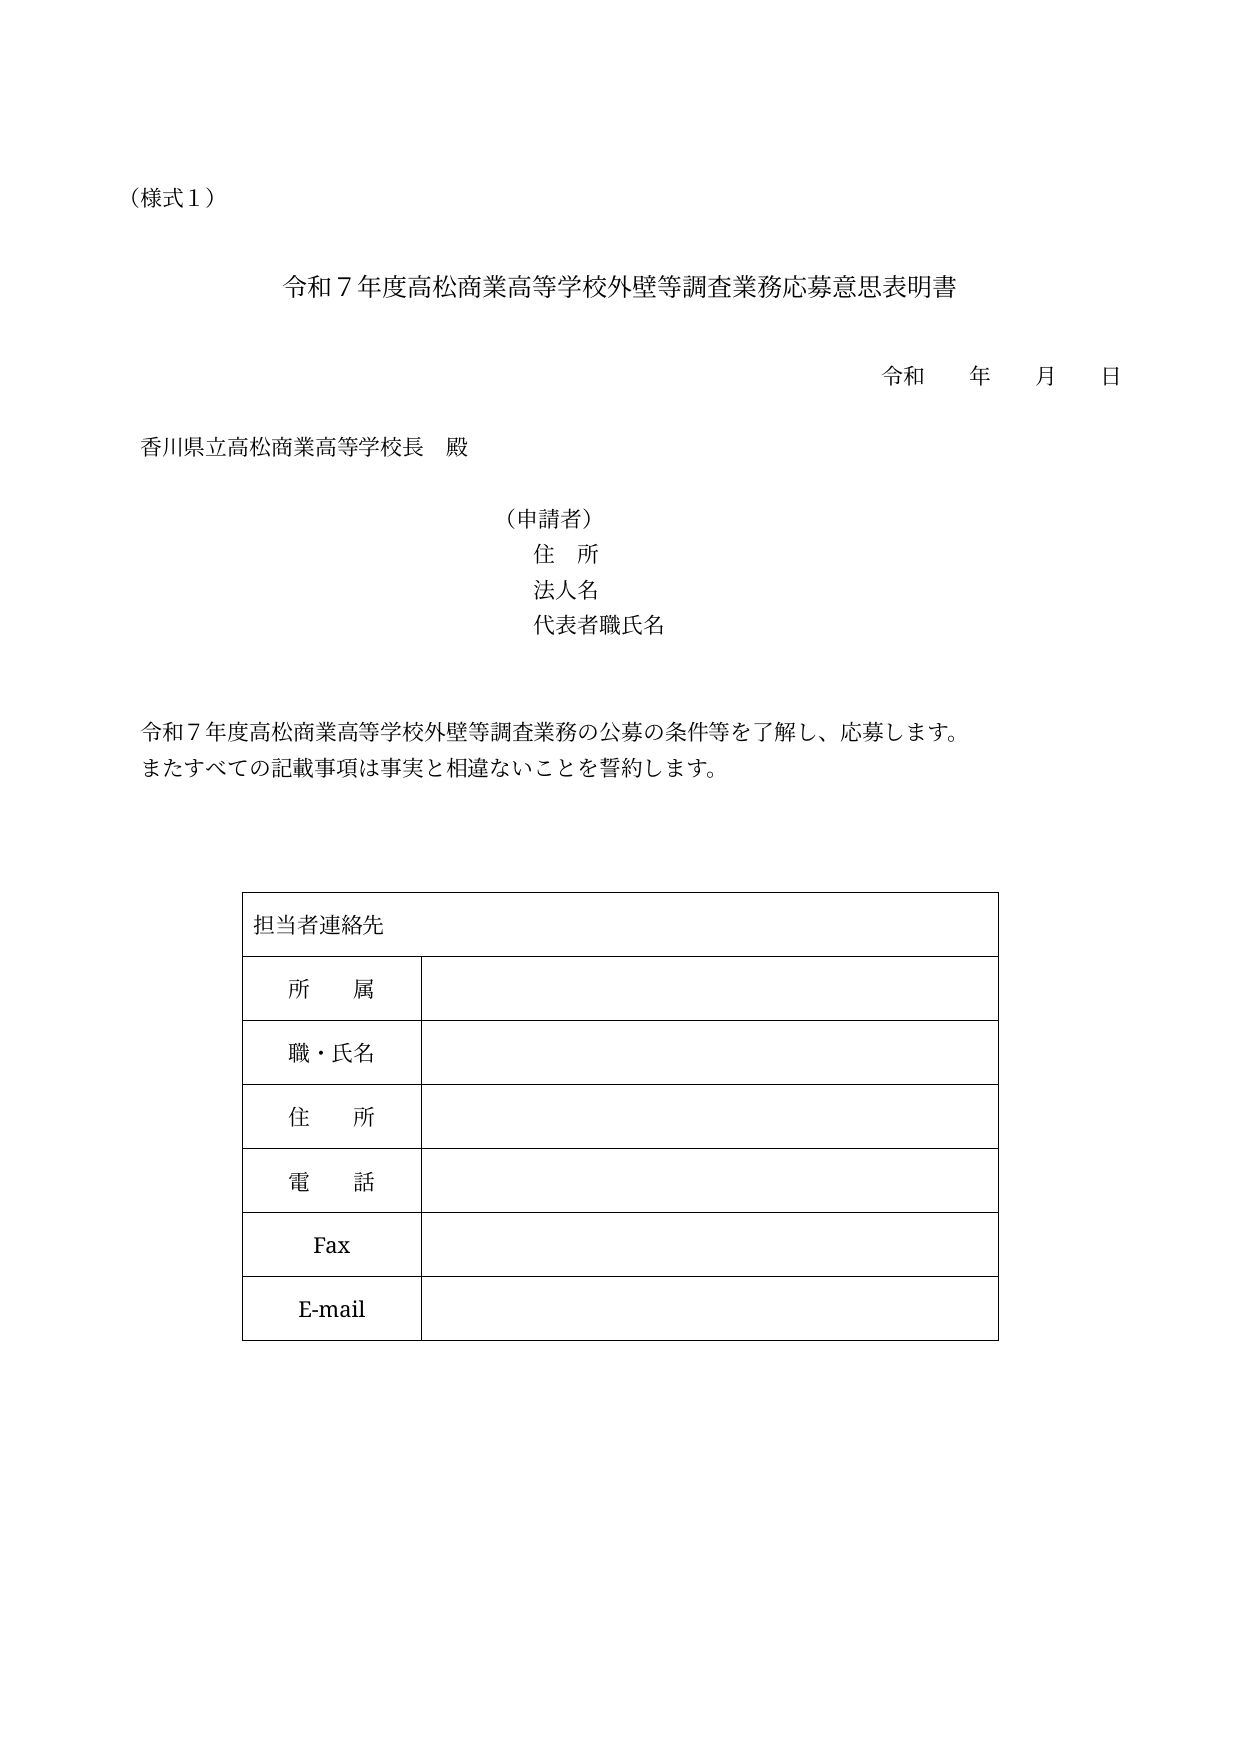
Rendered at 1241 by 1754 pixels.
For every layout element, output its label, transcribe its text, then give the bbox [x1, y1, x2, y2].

table_cell E-mail [243, 1277, 421, 1340]
table_cell [422, 1149, 998, 1212]
text またすべての記載事項は事実と相違ないことを誓約します。 [118, 749, 1122, 785]
table_cell 住 所 [243, 1085, 421, 1148]
table_cell Fax [243, 1213, 421, 1276]
table_cell 所 属 [243, 957, 421, 1020]
table_header 担当者連絡先 [243, 893, 998, 956]
text 令和７年度高松商業高等学校外壁等調査業務の公募の条件等を了解し、応募します。 [118, 713, 1122, 749]
text 代表者職氏名 [118, 607, 1122, 642]
table_cell [422, 1213, 998, 1276]
table_cell 電 話 [243, 1149, 421, 1212]
text 法人名 [118, 571, 1122, 607]
text 令和７年度高松商業高等学校外壁等調査業務応募意思表明書 [118, 250, 1122, 322]
table_cell [422, 1085, 998, 1148]
text 令和 年 月 日 [118, 357, 1122, 393]
text 住 所 [118, 535, 1122, 571]
table_cell [422, 957, 998, 1020]
text （様式１） [118, 179, 1122, 215]
table_cell [422, 1021, 998, 1084]
text （申請者） [473, 500, 1122, 535]
table_cell 職・氏名 [243, 1021, 421, 1084]
table_cell [422, 1277, 998, 1340]
text 香川県立高松商業高等学校長 殿 [118, 428, 1122, 464]
